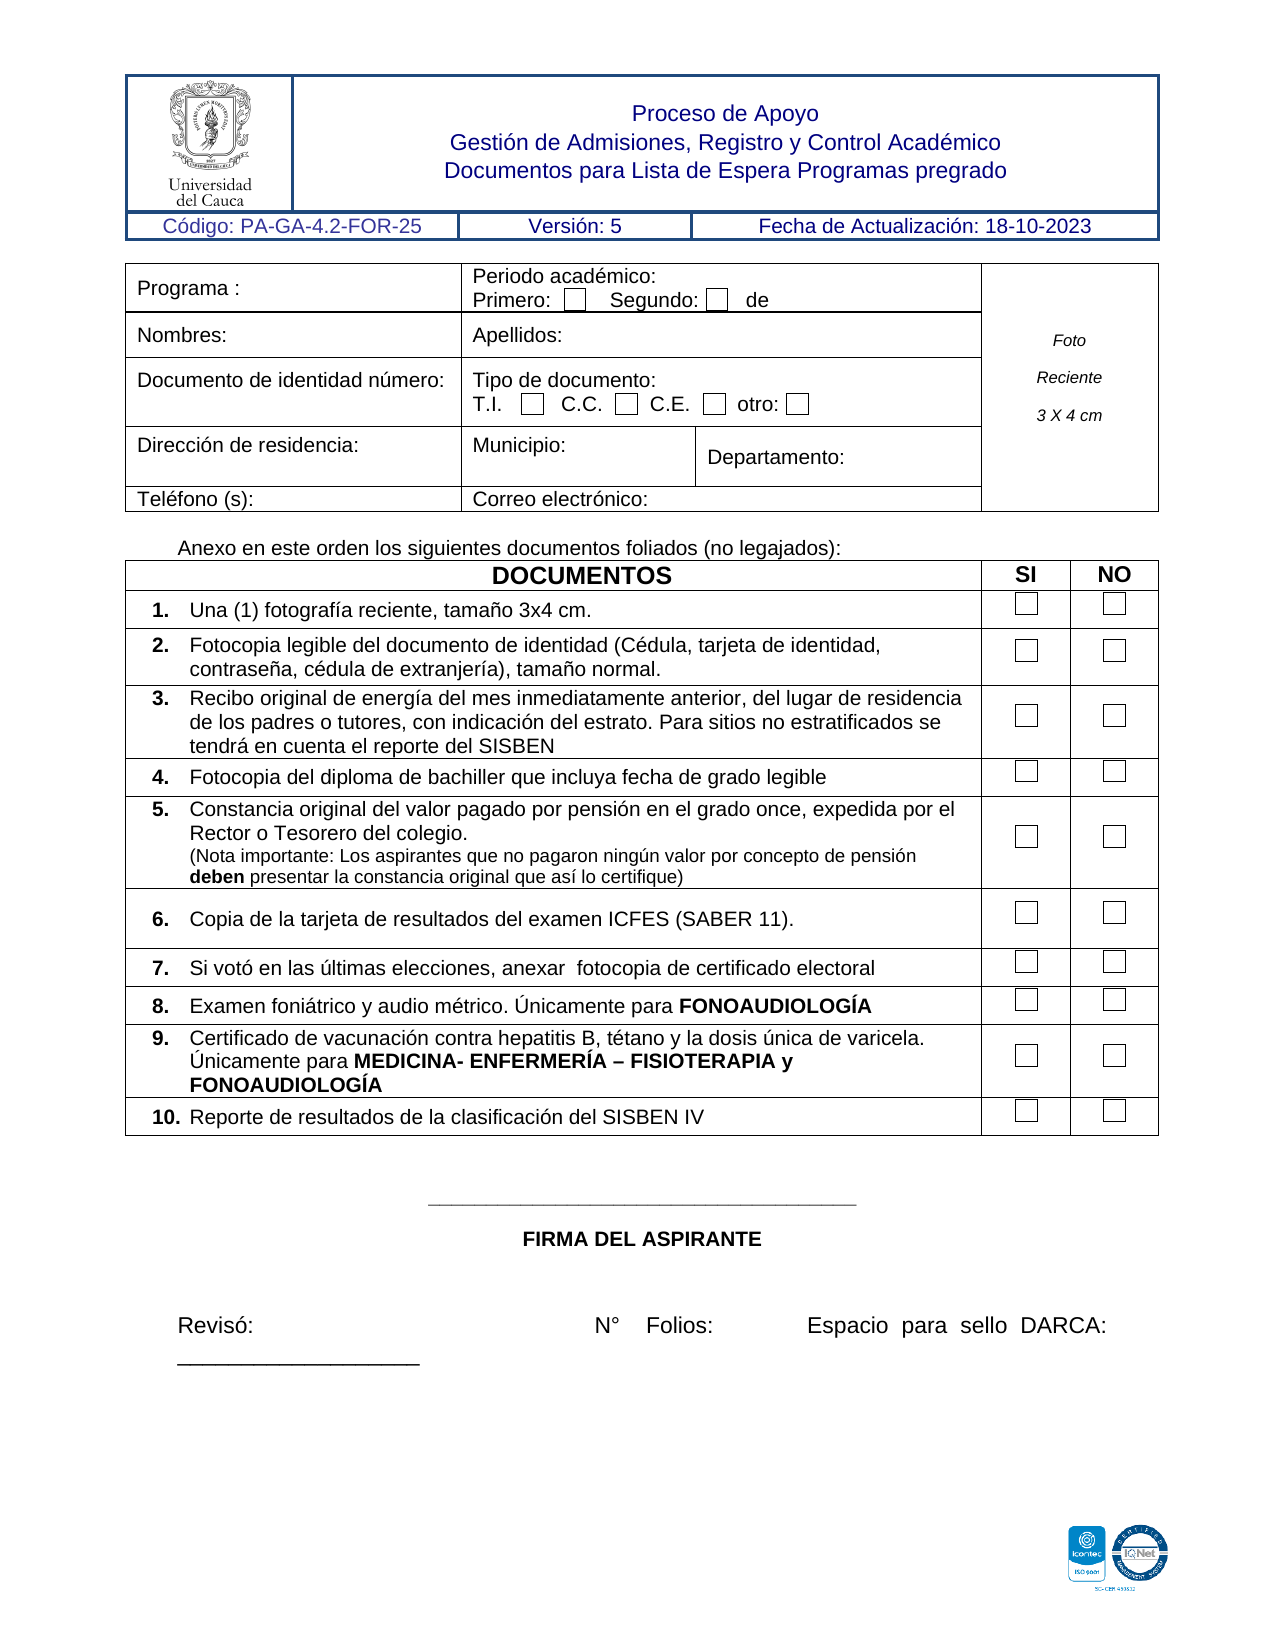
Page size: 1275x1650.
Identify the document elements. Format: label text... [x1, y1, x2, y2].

table_cell Recibo original de energía del mes inmediatamente anterior, del lugar de residencia de los padres o tutores, con indicación del estrato. Para sitios no estratificados se tendrá en cuenta el reporte del SISBEN [126, 686, 981, 758]
table_cell Una (1) fotografía reciente, tamaño 3x4 cm. [126, 591, 981, 628]
text FIRMA DEL ASPIRANTE [177, 1227, 1107, 1251]
table_header Foto Reciente 3 X 4 cm [982, 264, 1158, 511]
table_cell Reporte de resultados de la clasificación del SISBEN IV [126, 1098, 981, 1135]
table_cell [982, 591, 1070, 628]
table_cell [1071, 1098, 1158, 1135]
table_cell Teléfono (s): [126, 487, 461, 511]
table_header SI [982, 561, 1070, 590]
table_cell [982, 759, 1070, 796]
table_cell [1071, 797, 1158, 888]
table_cell Nombres: [126, 313, 461, 357]
table_cell [982, 686, 1070, 758]
table_header Periodo académico: Primero: Segundo: de [462, 264, 981, 311]
table_cell [1071, 889, 1158, 948]
table_cell Copia de la tarjeta de resultados del examen ICFES (SABER 11). [126, 889, 981, 948]
picture [163, 77, 256, 211]
text Revisó: N° Folios: Espacio para sello DARCA: ___________________ [177, 1312, 1107, 1367]
table_header DOCUMENTOS [126, 561, 981, 590]
picture [1065, 1521, 1171, 1594]
table_cell Fotocopia legible del documento de identidad (Cédula, tarjeta de identidad, contraseña, cédula de extranjería), tamaño normal. [126, 629, 981, 685]
table_cell [1071, 629, 1158, 685]
table_cell [982, 1025, 1070, 1097]
table_cell Tipo de documento: T.I. C.C. C.E. otro: [462, 358, 981, 426]
table_cell [1071, 759, 1158, 796]
table_cell [982, 987, 1070, 1024]
table_cell [982, 629, 1070, 685]
table_cell Examen foniátrico y audio métrico. Únicamente para FONOAUDIOLOGÍA [126, 987, 981, 1024]
table_header Programa : [126, 264, 461, 311]
table_cell Dirección de residencia: [126, 427, 461, 486]
table_cell [1071, 591, 1158, 628]
table_cell Certificado de vacunación contra hepatitis B, tétano y la dosis única de varicela. Únicamente para MEDICINA- ENFERMERÍA – FISIOTERAPIA y FONOAUDIOLOGÍA [126, 1025, 981, 1097]
table_header NO [1071, 561, 1158, 590]
table_cell Constancia original del valor pagado por pensión en el grado once, expedida por el Rector o Tesorero del colegio. (Nota importante: Los aspirantes que no pagaron ningún valor por concepto de pensión deben presentar la constancia original que así lo certifique) [126, 797, 981, 888]
table_cell [1071, 1025, 1158, 1097]
table_cell [1071, 949, 1158, 986]
text _____________________________________ [177, 1184, 1107, 1208]
table_cell [982, 889, 1070, 948]
table_cell [982, 797, 1070, 888]
table_cell [982, 1098, 1070, 1135]
text Anexo en este orden los siguientes documentos foliados (no legajados): [177, 536, 1152, 560]
table_cell Correo electrónico: [462, 487, 981, 511]
table_cell Apellidos: [462, 313, 981, 357]
table_cell [1071, 686, 1158, 758]
table_cell [982, 949, 1070, 986]
table_cell Municipio: [462, 427, 695, 486]
table_cell Documento de identidad número: [126, 358, 461, 426]
table_cell Si votó en las últimas elecciones, anexar fotocopia de certificado electoral [126, 949, 981, 986]
table_cell Departamento: [696, 427, 981, 486]
table_cell Fotocopia del diploma de bachiller que incluya fecha de grado legible [126, 759, 981, 796]
table_cell [1071, 987, 1158, 1024]
